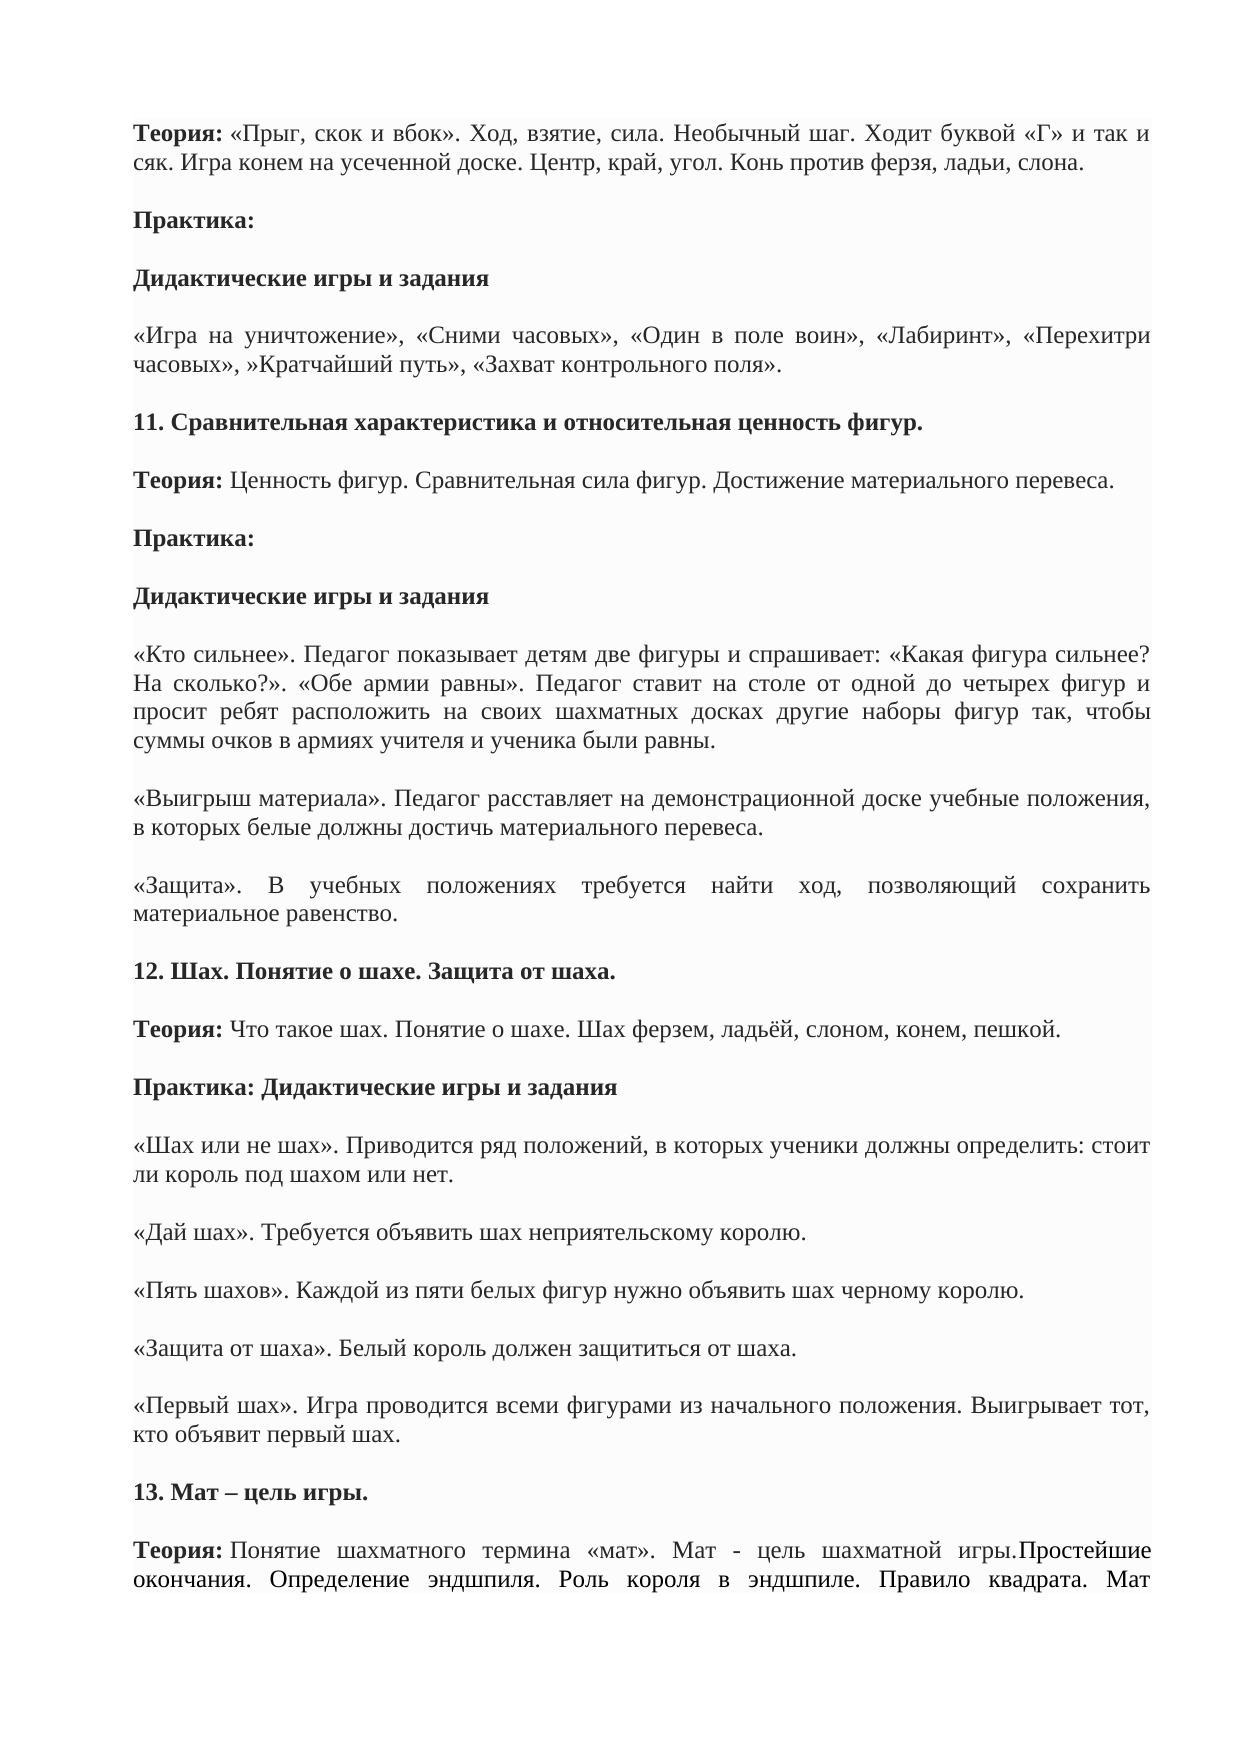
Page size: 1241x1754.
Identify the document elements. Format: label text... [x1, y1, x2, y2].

text Теория: «Прыг, скок и вбок». Ход, взятие, сила. Необычный шаг. Ходит буквой «Г» и так и сяк. Игра конем на усеченной доске. Центр, край, угол. Конь против ферзя, ладьи, слона. [133, 118, 1152, 176]
text Практика: [133, 205, 1152, 233]
text Дидактические игры и задания [133, 263, 1152, 291]
text «Пять шахов». Каждой из пяти белых фигур нужно объявить шах черному королю. [133, 1275, 1152, 1303]
text «Защита от шаха». Белый король должен защититься от шаха. [133, 1333, 1152, 1361]
text Дидактические игры и задания [133, 581, 1152, 610]
text «Шах или не шах». Приводится ряд положений, в которых ученики должны определить: стоит ли король под шахом или нет. [133, 1130, 1152, 1188]
text Практика: [133, 523, 1152, 552]
text Теория: Ценность фигур. Сравнительная сила фигур. Достижение материального перевеса. [133, 465, 1152, 494]
text «Кто сильнее». Педагог показывает детям две фигуры и спрашивает: «Какая фигура сильнее? На сколько?». «Обе армии равны». Педагог ставит на столе от одной до четырех фигур и просит ребят расположить на своих шахматных досках другие наборы фигур так, чтобы суммы очков в армиях учителя и ученика были равны. [133, 639, 1152, 754]
text Практика: Дидактические игры и задания [133, 1072, 1152, 1101]
text 12. Шах. Понятие о шахе. Защита от шаха. [133, 956, 1152, 985]
text «Защита». В учебных положениях требуется найти ход, позволяющий сохранить материальное равенство. [133, 870, 1152, 927]
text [133, 1535, 1152, 1593]
text «Игра на уничтожение», «Сними часовых», «Один в поле воин», «Лабиринт», «Перехитри часовых», »Кратчайший путь», «Захват контрольного поля». [133, 321, 1152, 378]
text «Дай шах». Требуется объявить шах неприятельскому королю. [133, 1217, 1152, 1246]
text Теория: Что такое шах. Понятие о шахе. Шах ферзем, ладьёй, слоном, конем, пешкой. [133, 1014, 1152, 1043]
text 13. Мат – цель игры. [133, 1477, 1152, 1506]
text «Первый шах». Игра проводится всеми фигурами из начального положения. Выигрывает тот, кто объявит первый шах. [133, 1391, 1152, 1448]
text 11. Сравнительная характеристика и относительная ценность фигур. [133, 407, 1152, 436]
text «Выигрыш материала». Педагог расставляет на демонстрационной доске учебные положения, в которых белые должны достичь материального перевеса. [133, 783, 1152, 841]
